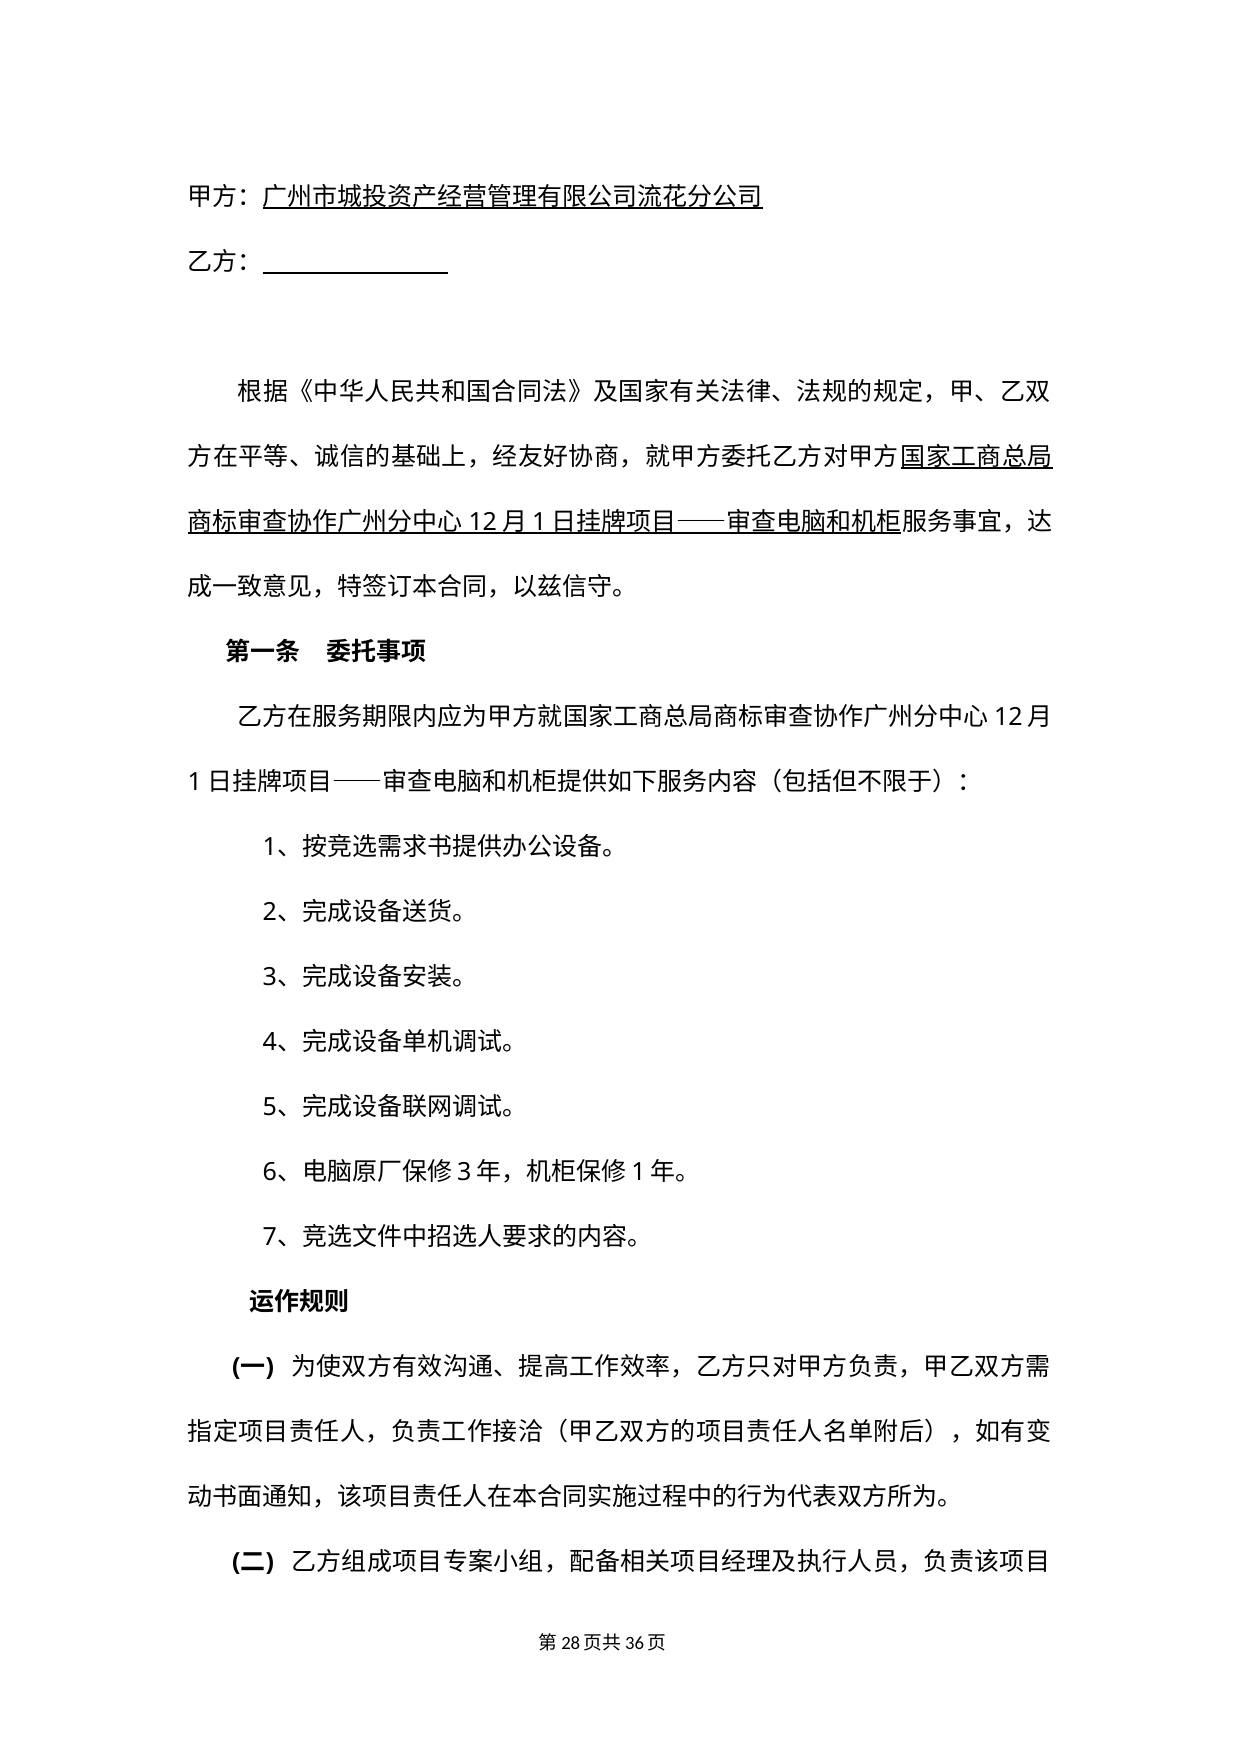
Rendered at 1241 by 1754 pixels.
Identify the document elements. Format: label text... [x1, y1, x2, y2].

text 1、按竞选需求书提供办公设备。 [187, 812, 1053, 877]
text 7、竞选文件中招选人要求的内容。 [187, 1202, 1053, 1267]
text 根据《中华人民共和国合同法》及国家有关法律、法规的规定，甲、乙双方在平等、诚信的基础上，经友好协商，就甲方委托乙方对甲方国家工商总局商标审查协作广州分中心12月1日挂牌项目——审查电脑和机柜服务事宜，达成一致意见，特签订本合同，以兹信守。 [187, 357, 1053, 617]
list 为使双方有效沟通、提高工作效率，乙方只对甲方负责，甲乙双方需指定项目责任人，负责工作接洽（甲乙双方的项目责任人名单附后），如有变动书面通知，该项目责任人在本合同实施过程中的行为代表双方所为。 [187, 1332, 1053, 1527]
text 乙方在服务期限内应为甲方就国家工商总局商标审查协作广州分中心12月1日挂牌项目——审查电脑和机柜提供如下服务内容（包括但不限于）： [187, 682, 1053, 812]
text 6、电脑原厂保修3年，机柜保修1年。 [187, 1137, 1053, 1202]
text 4、完成设备单机调试。 [187, 1007, 1053, 1072]
list 委托事项 [225, 617, 1053, 682]
text 2、完成设备送货。 [187, 877, 1053, 942]
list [187, 1527, 1053, 1592]
text 甲方：广州市城投资产经营管理有限公司流花分公司 [187, 162, 1053, 227]
text 3、完成设备安装。 [187, 942, 1053, 1007]
text 5、完成设备联网调试。 [187, 1072, 1053, 1137]
text 运作规则 [187, 1267, 1053, 1332]
text 乙方： [187, 227, 1053, 292]
